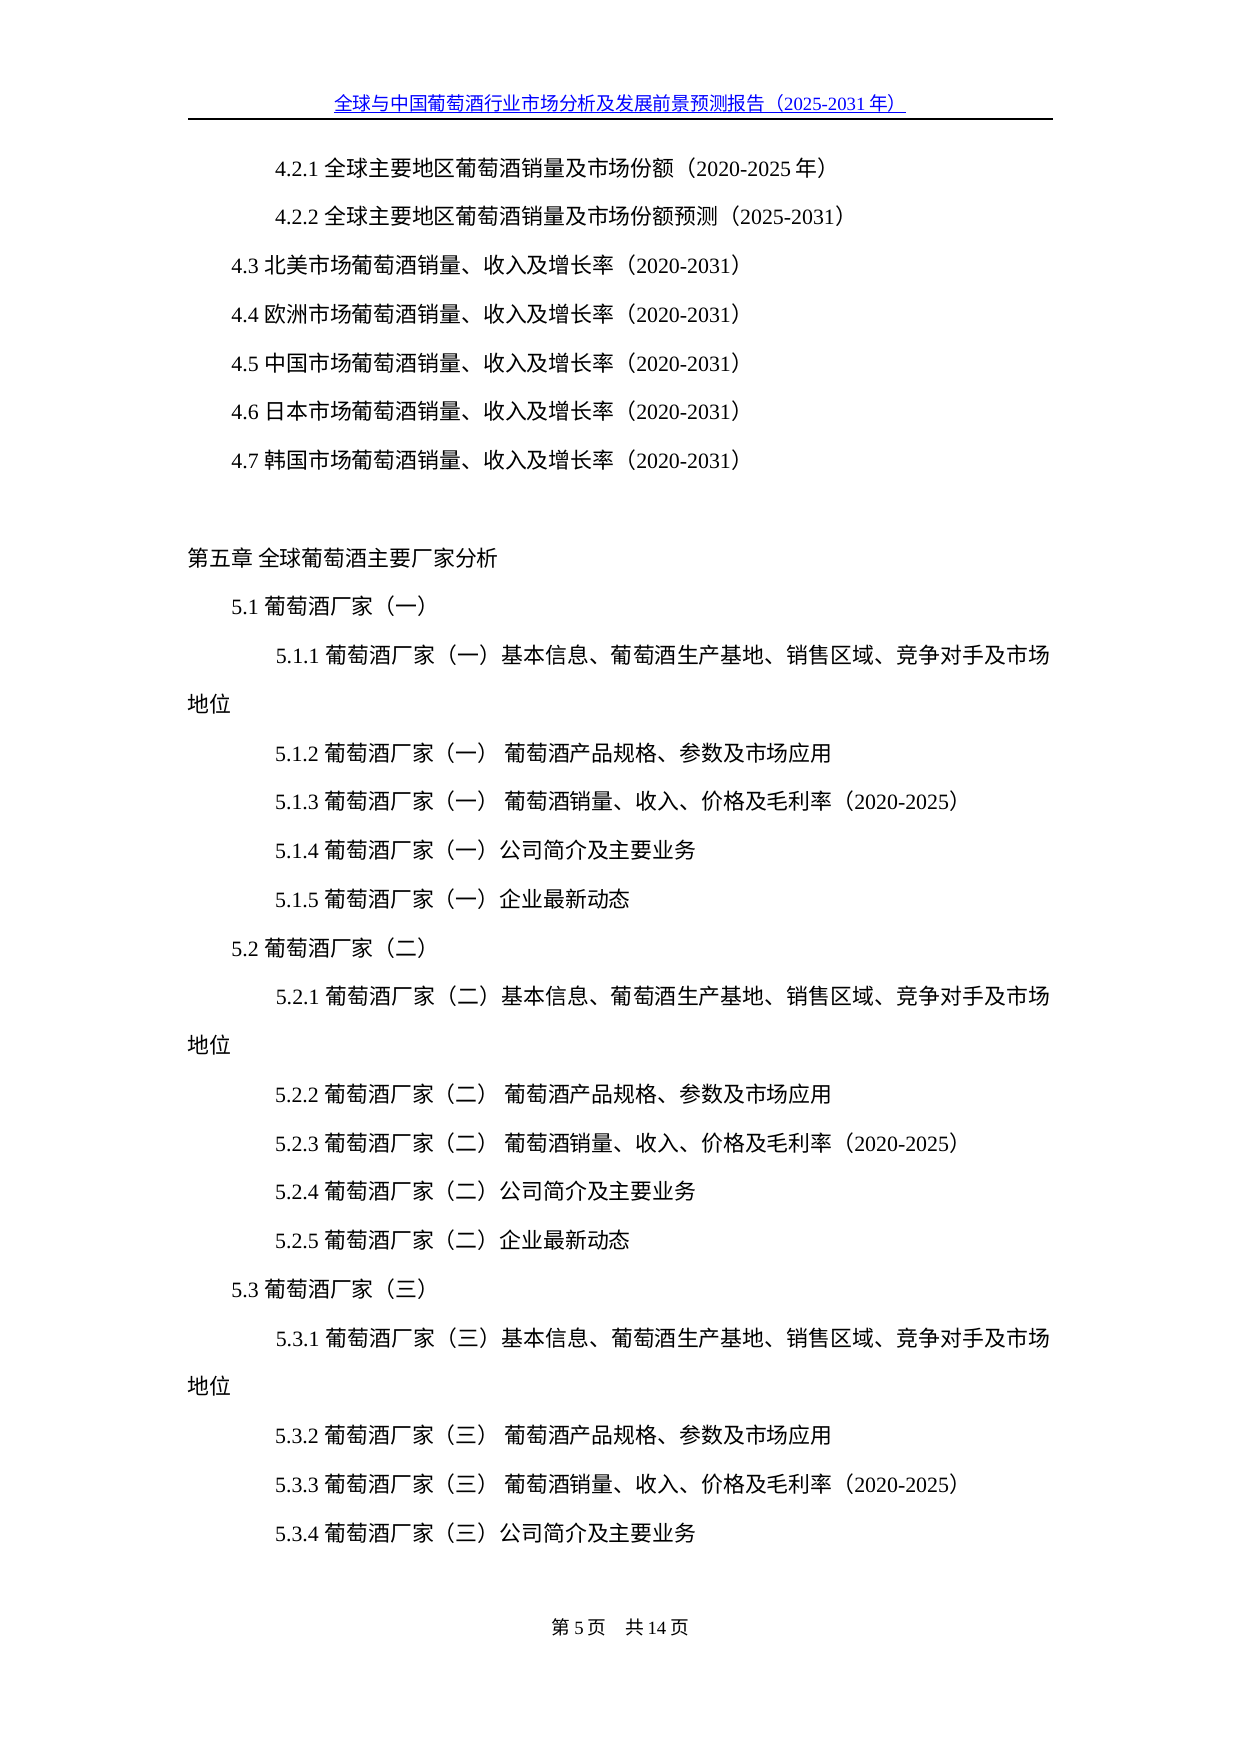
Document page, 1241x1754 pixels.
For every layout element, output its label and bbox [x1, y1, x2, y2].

text [187, 150, 1053, 1548]
